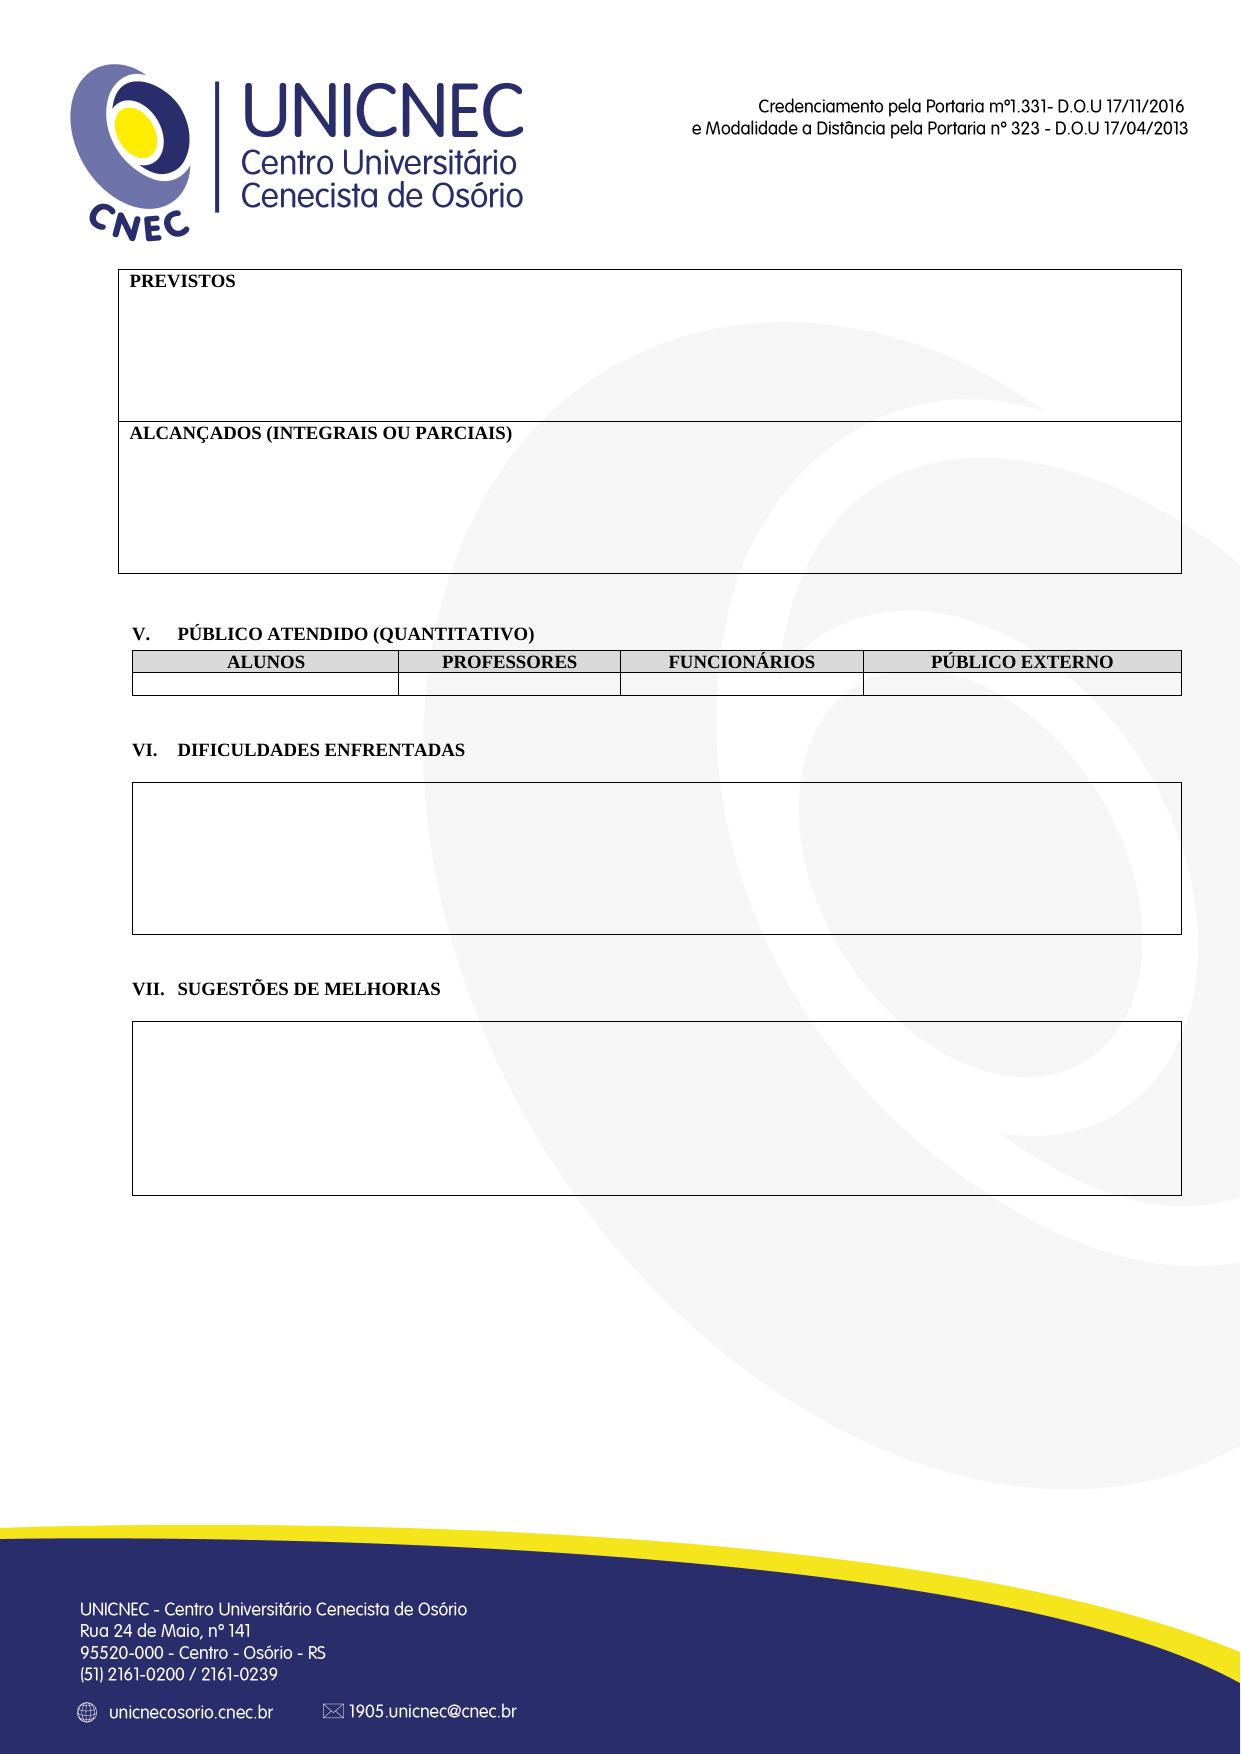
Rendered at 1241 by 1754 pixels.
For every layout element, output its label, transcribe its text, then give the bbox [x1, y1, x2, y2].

table_header PÚBLICO EXTERNO [864, 651, 1181, 672]
table_cell [133, 673, 398, 695]
list SUGESTÕES DE MELHORIAS [132, 978, 1063, 1000]
table_cell [399, 673, 620, 695]
list DIFICULDADES ENFRENTADAS [132, 739, 1063, 760]
table_header PREVISTOS [119, 270, 1181, 421]
table_header [133, 1022, 1181, 1195]
table_header PROFESSORES [399, 651, 620, 672]
table_cell [621, 673, 863, 695]
list PÚBLICO ATENDIDO (QUANTITATIVO) [132, 623, 1063, 644]
table_header [133, 783, 1181, 934]
table_header ALUNOS [133, 651, 398, 672]
table_cell [864, 673, 1181, 695]
table_header FUNCIONÁRIOS [621, 651, 863, 672]
table_cell ALCANÇADOS (INTEGRAIS OU PARCIAIS) [119, 422, 1181, 573]
picture [0, 3, 1241, 1754]
